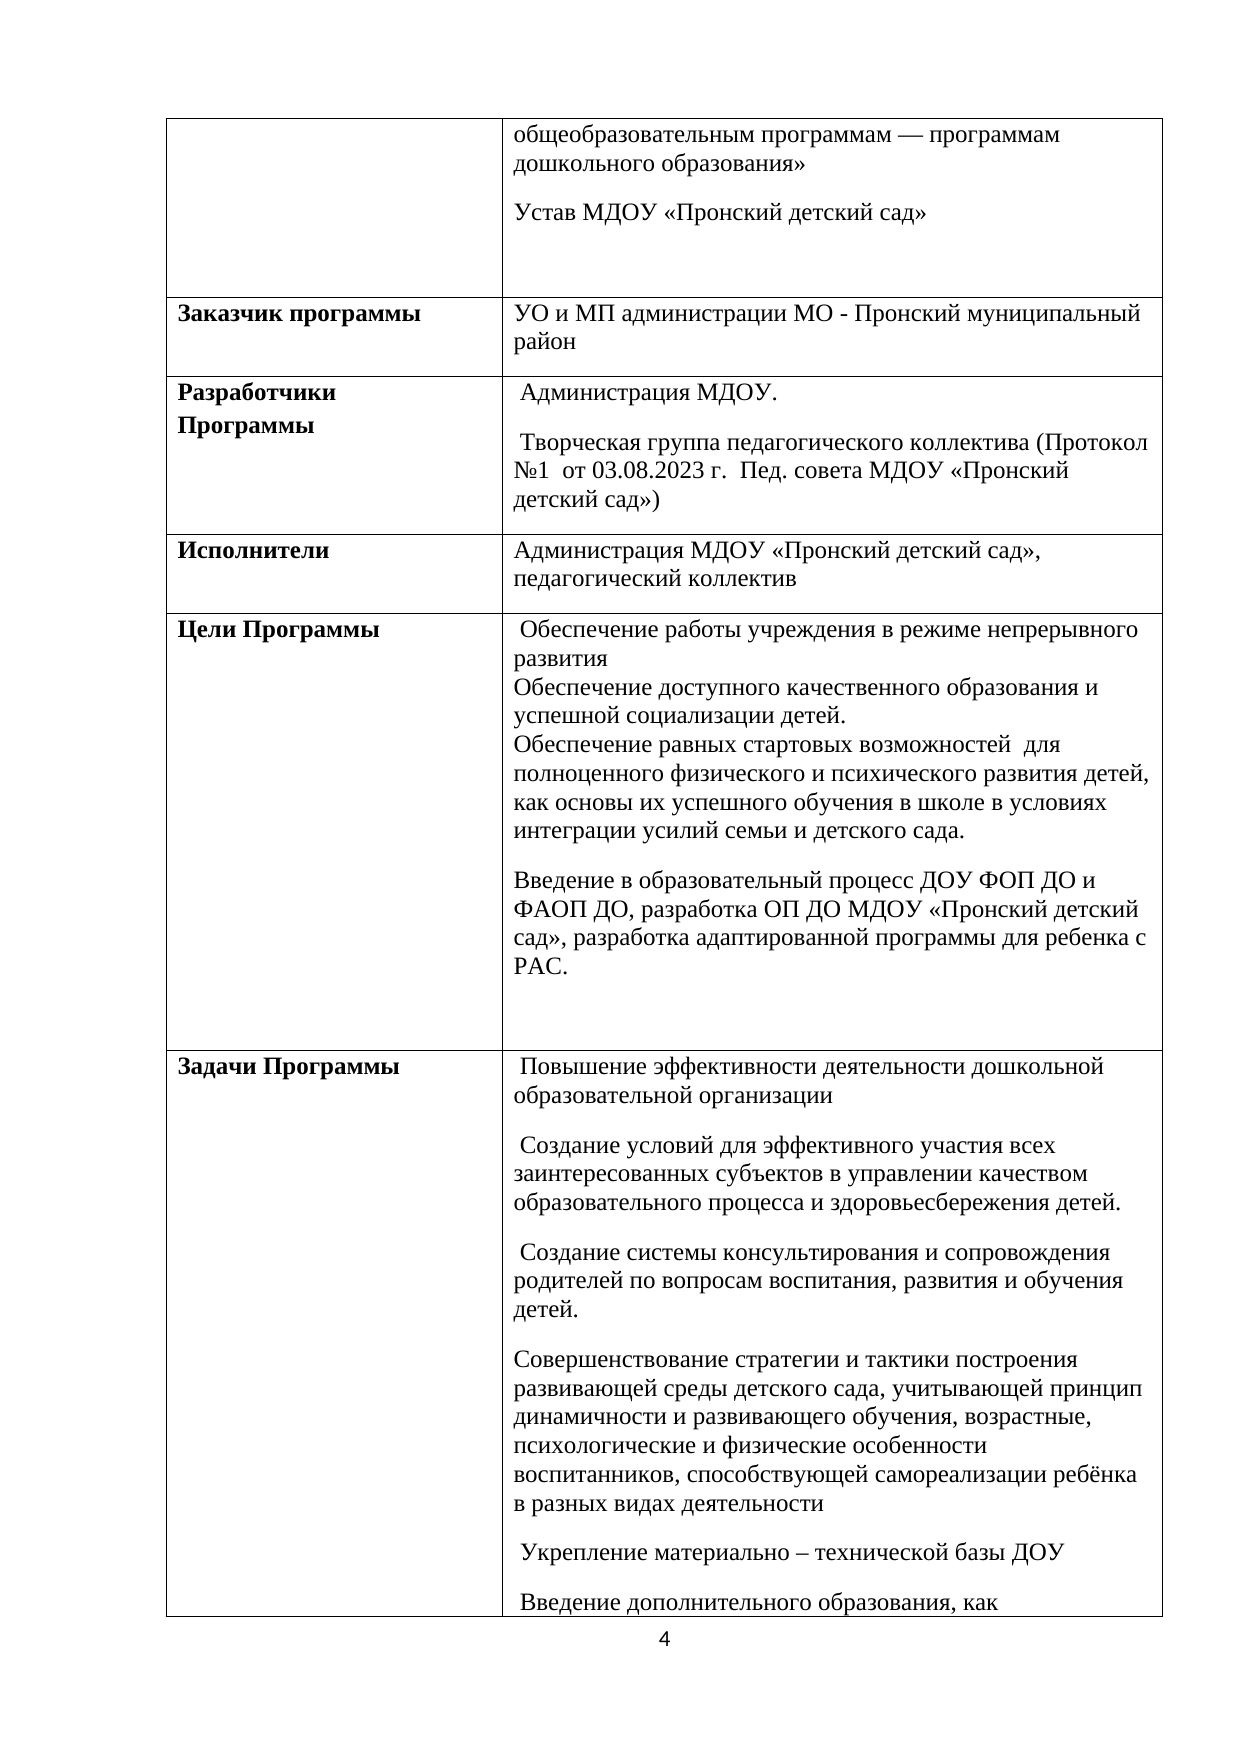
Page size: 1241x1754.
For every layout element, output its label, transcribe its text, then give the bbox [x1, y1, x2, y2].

table_cell Задачи Программы [167, 1051, 502, 1616]
table_cell Заказчик программы [167, 298, 502, 376]
table_cell Исполнители [167, 535, 502, 613]
table_cell Цели Программы [167, 614, 502, 1050]
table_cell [167, 119, 502, 297]
table_cell Администрация МДОУ «Пронский детский сад», педагогический коллектив [503, 535, 1162, 613]
table_cell Администрация МДОУ. Творческая группа педагогического коллектива (Протокол №1 от 03.08.2023 г. Пед. совета МДОУ «Пронский детский сад») [503, 377, 1162, 534]
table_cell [503, 119, 1162, 297]
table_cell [503, 1051, 1162, 1616]
table_cell Разработчики Программы [167, 377, 502, 534]
table_cell УО и МП администрации МО - Пронский муниципальный район [503, 298, 1162, 376]
table_cell Обеспечение работы учреждения в режиме непрерывного развития Обеспечение доступного качественного образования и успешной социализации детей. Обеспечение равных стартовых возможностей для полноценного физического и психического развития детей, как основы их успешного обучения в школе в условиях интеграции усилий семьи и детского сада. Введение в образовательный процесс ДОУ ФОП ДО и ФАОП ДО, разработка ОП ДО МДОУ «Пронский детский сад», разработка адаптированной программы для ребенка с РАС. [503, 614, 1162, 1050]
